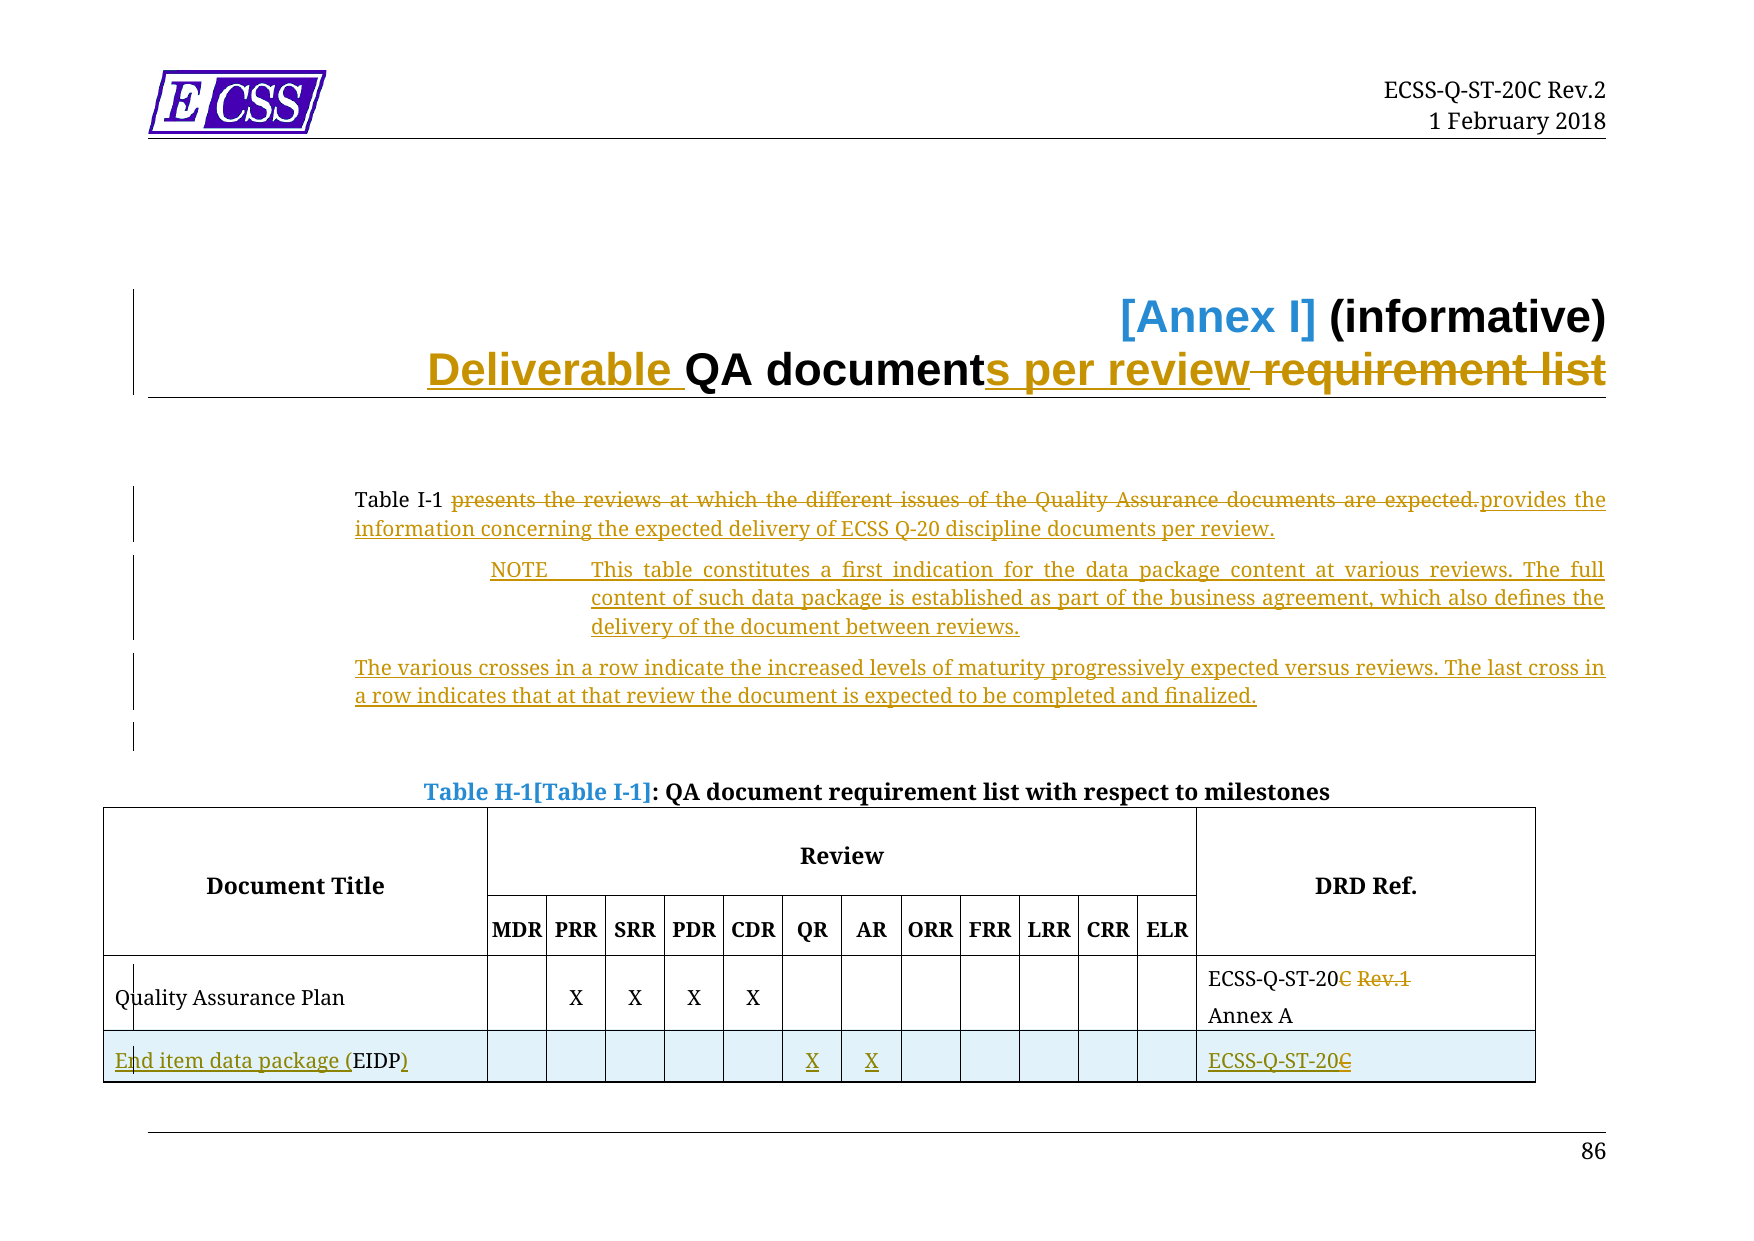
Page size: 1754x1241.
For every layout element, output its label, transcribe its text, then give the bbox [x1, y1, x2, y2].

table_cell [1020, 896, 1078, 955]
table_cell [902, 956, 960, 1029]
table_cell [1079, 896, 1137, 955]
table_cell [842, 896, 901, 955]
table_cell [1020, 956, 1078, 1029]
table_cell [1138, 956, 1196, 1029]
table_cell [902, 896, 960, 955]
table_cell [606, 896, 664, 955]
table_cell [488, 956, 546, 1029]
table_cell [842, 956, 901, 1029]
text : QA document requirement list with respect to milestones [148, 776, 1606, 807]
text (informative) QA document [148, 289, 1606, 397]
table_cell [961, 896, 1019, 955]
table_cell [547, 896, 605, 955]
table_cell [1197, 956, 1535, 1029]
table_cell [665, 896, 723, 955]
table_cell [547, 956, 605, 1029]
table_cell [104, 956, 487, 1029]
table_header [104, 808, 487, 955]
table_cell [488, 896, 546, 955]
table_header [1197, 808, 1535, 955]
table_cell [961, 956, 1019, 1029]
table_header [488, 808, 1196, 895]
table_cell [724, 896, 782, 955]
text Table I-1 [354, 486, 1606, 542]
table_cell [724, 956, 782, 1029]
picture [148, 70, 327, 134]
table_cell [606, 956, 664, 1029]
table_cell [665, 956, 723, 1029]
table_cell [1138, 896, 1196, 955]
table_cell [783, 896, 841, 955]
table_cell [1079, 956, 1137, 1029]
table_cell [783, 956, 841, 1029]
